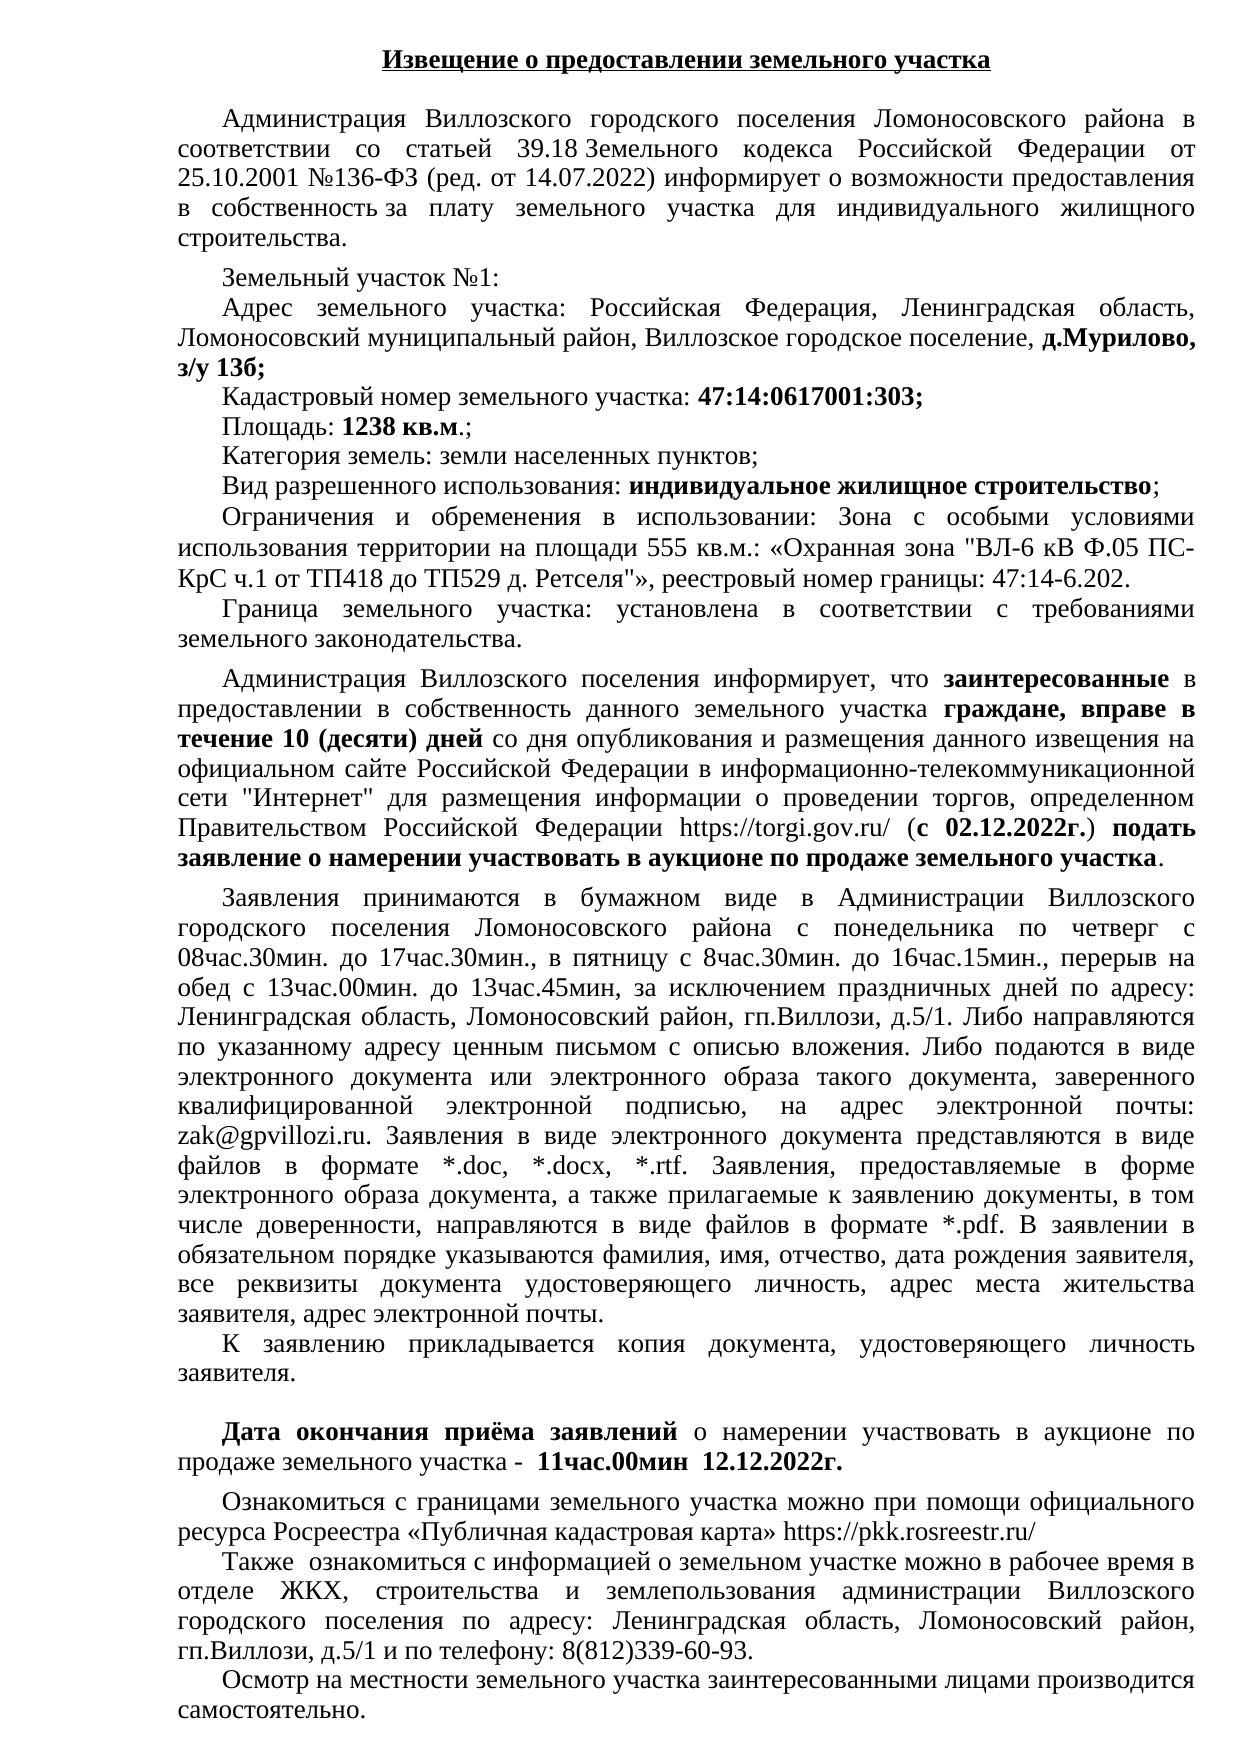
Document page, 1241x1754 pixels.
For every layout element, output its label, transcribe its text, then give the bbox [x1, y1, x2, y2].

text Заявления принимаются в бумажном виде в Администрации Виллозского городского поселения Ломоносовского района с понедельника по четверг с 08час.30мин. до 17час.30мин., в пятницу с 8час.30мин. до 16час.15мин., перерыв на обед с 13час.00мин. до 13час.45мин, за исключением праздничных дней по адресу: Ленинградская область, Ломоносовский район, гп.Виллози, д.5/1. Либо направляются по указанному адресу ценным письмом с описью вложения. Либо подаются в виде электронного документа или электронного образа такого документа, заверенного квалифицированной электронной подписью, на адрес электронной почты: zak@gpvillozi.ru. Заявления в виде электронного документа представляются в виде файлов в формате *.doc, *.docx, *.rtf. Заявления, предоставляемые в форме электронного образа документа, а также прилагаемые к заявлению документы, в том числе доверенности, направляются в виде файлов в формате *.pdf. В заявлении в обязательном порядке указываются фамилия, имя, отчество, дата рождения заявителя, все реквизиты документа удостоверяющего личность, адрес места жительства заявителя, адрес электронной почты. [177, 883, 1196, 1328]
text Извещение о предоставлении земельного участка [177, 44, 1196, 74]
text Также ознакомиться с информацией о земельном участке можно в рабочее время в отделе ЖКХ, строительства и землепользования администрации Виллозского городского поселения по адресу: Ленинградская область, Ломоносовский район, гп.Виллози, д.5/1 и по телефону: 8(812)339-60-93. [177, 1546, 1196, 1665]
text К заявлению прикладывается копия документа, удостоверяющего личность заявителя. [177, 1328, 1196, 1388]
text Площадь: 1238 кв.м.; [177, 411, 1196, 441]
text Граница земельного участка: установлена в соответствии с требованиями земельного законодательства. [177, 593, 1196, 653]
text Ознакомиться с границами земельного участка можно при помощи официального ресурса Росреестра «Публичная кадастровая карта» https://pkk.rosreestr.ru/ [177, 1487, 1196, 1546]
text Администрация Виллозского поселения информирует, что заинтересованные в предоставлении в собственность данного земельного участка граждане, вправе в течение 10 (десяти) дней со дня опубликования и размещения данного извещения на официальном сайте Российской Федерации в информационно-телекоммуникационной сети "Интернет" для размещения информации о проведении торгов, определенном Правительством Российской Федерации https://torgi.gov.ru/ (с 02.12.2022г.) подать заявление о намерении участвовать в аукционе по продаже земельного участка. [177, 664, 1196, 872]
text Администрация Виллозского городского поселения Ломоносовского района в соответствии со статьей 39.18 Земельного кодекса Российской Федерации от 25.10.2001 №136-ФЗ (ред. от 14.07.2022) информирует о возможности предоставления в собственность за плату земельного участка для индивидуального жилищного строительства. [177, 103, 1196, 252]
text Вид разрешенного использования: индивидуальное жилищное строительство; [177, 471, 1196, 500]
text Ограничения и обременения в использовании: Зона с особыми условиями использования территории на площади 555 кв.м.: «Охранная зона "ВЛ-6 кВ Ф.05 ПС- КрС ч.1 от ТП418 до ТП529 д. Ретселя"», реестровый номер границы: 47:14-6.202. [177, 500, 1196, 593]
text Кадастровый номер земельного участка: 47:14:0617001:303; [177, 382, 1196, 411]
text Осмотр на местности земельного участка заинтересованными лицами производится самостоятельно. [177, 1665, 1196, 1724]
text Адрес земельного участка: Российская Федерация, Ленинградская область, Ломоносовский муниципальный район, Виллозское городское поселение, д.Мурилово, з/у 13б; [177, 293, 1196, 382]
text Земельный участок №1: [177, 263, 1196, 293]
text Категория земель: земли населенных пунктов; [177, 441, 1196, 471]
text Дата окончания приёма заявлений о намерении участвовать в аукционе по продаже земельного участка - 11час.00мин 12.12.2022г. [177, 1416, 1196, 1476]
